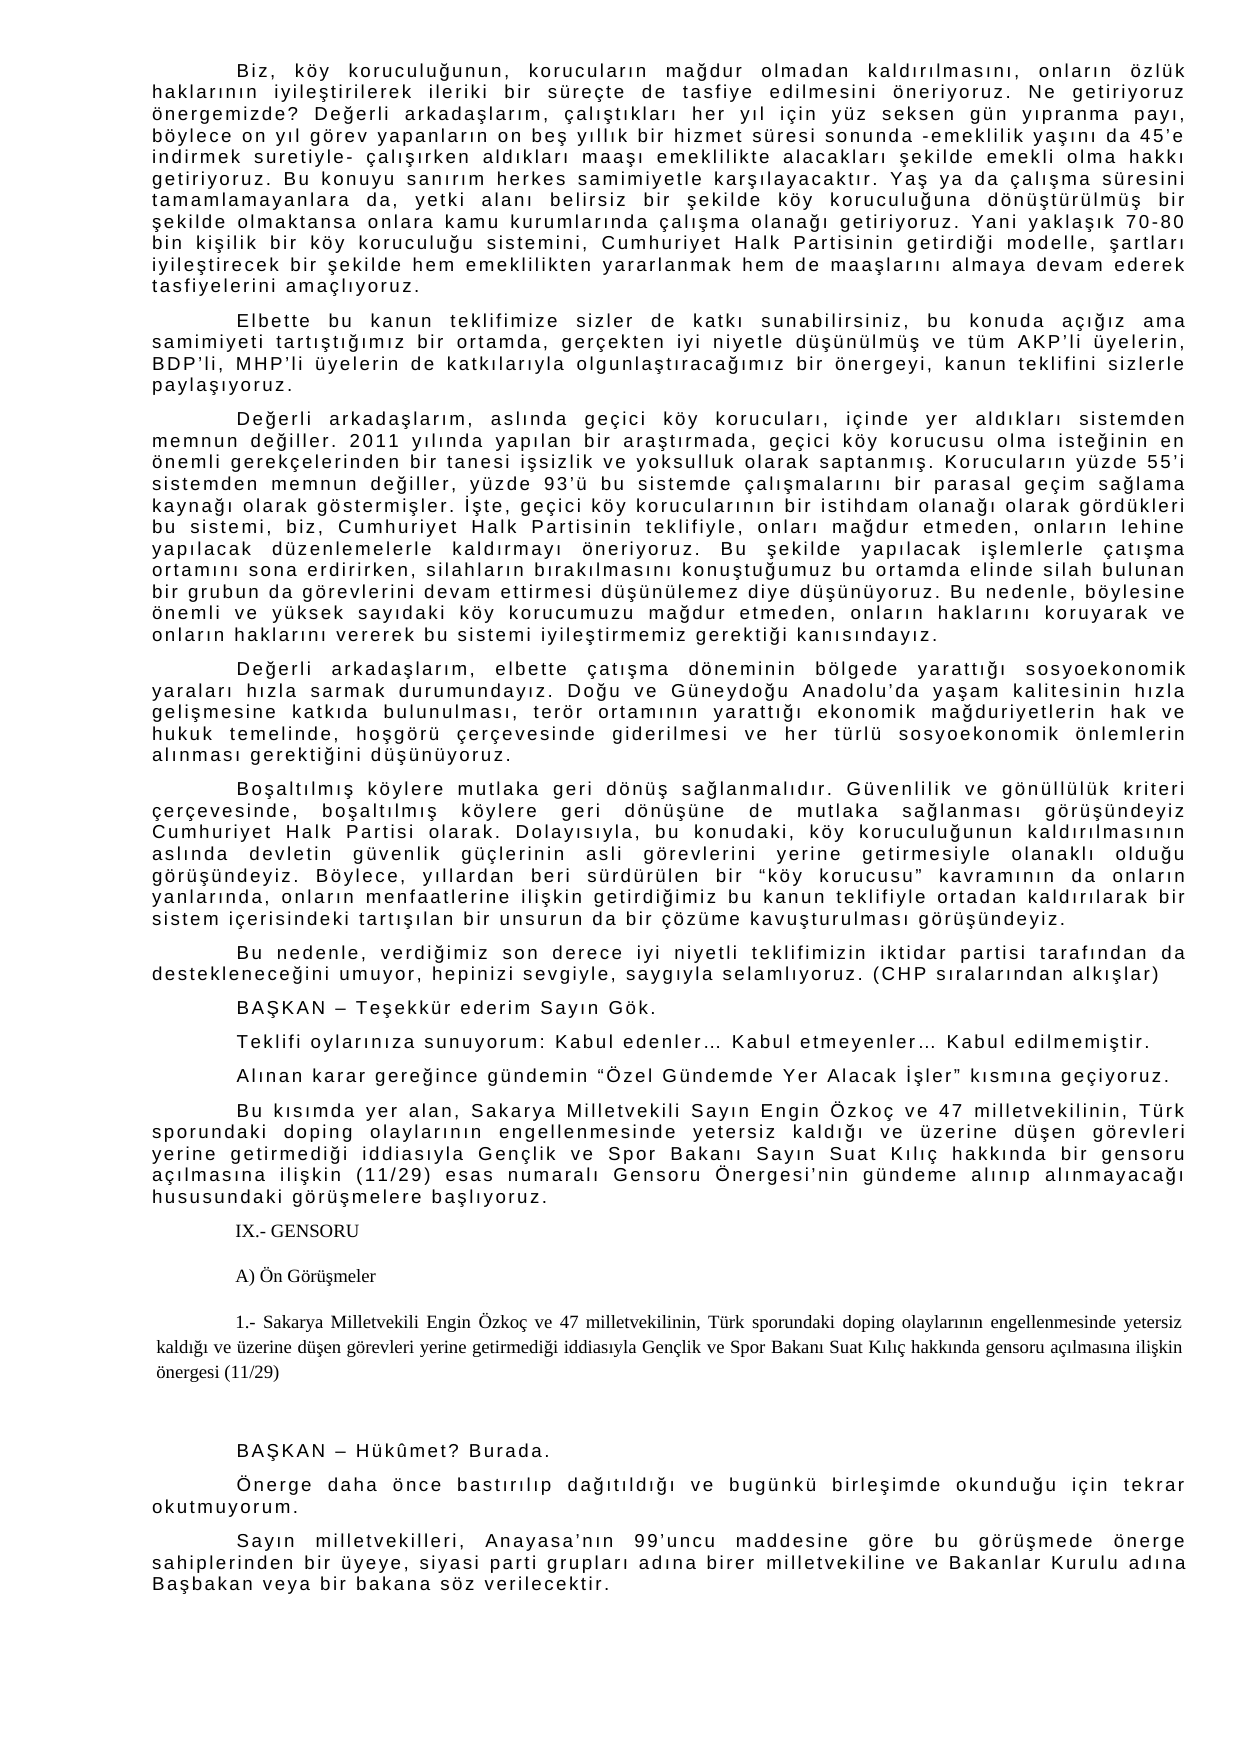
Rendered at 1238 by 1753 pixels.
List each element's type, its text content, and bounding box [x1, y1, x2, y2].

text BAŞKAN – Hükûmet? Burada. [152, 1440, 1186, 1462]
text IX.- GENSORU [156, 1220, 1184, 1241]
text Biz, köy koruculuğunun, korucuların mağdur olmadan kaldırılmasını, onların özlük haklarının iyileştirilerek ileriki bir süreçte de tasfiye edilmesini öneriyoruz. Ne getiriyoruz önergemizde? Değerli arkadaşlarım, çalıştıkları her yıl için yüz seksen gün yıpranma payı, böylece on yıl görev yapanların on beş yıllık bir hizmet süresi sonunda -emeklilik yaşını da 45’e indirmek suretiyle- çalışırken aldıkları maaşı emeklilikte alacakları şekilde emekli olma hakkı getiriyoruz. Bu konuyu sanırım herkes samimiyetle karşılayacaktır. Yaş ya da çalışma süresini tamamlamayanlara da, yetki alanı belirsiz bir şekilde köy koruculuğuna dönüştürülmüş bir şekilde olmaktansa onlara kamu kurumlarında çalışma olanağı getiriyoruz. Yani yaklaşık 70-80 bin kişilik bir köy koruculuğu sistemini, Cumhuriyet Halk Partisinin getirdiği modelle, şartları iyileştirecek bir şekilde hem emeklilikten yararlanmak hem de maaşlarını almaya devam ederek tasfiyelerini amaçlıyoruz. [152, 60, 1186, 297]
text Boşaltılmış köylere mutlaka geri dönüş sağlanmalıdır. Güvenlilik ve gönüllülük kriteri çerçevesinde, boşaltılmış köylere geri dönüşüne de mutlaka sağlanması görüşündeyiz Cumhuriyet Halk Partisi olarak. Dolayısıyla, bu konudaki, köy koruculuğunun kaldırılmasının aslında devletin güvenlik güçlerinin asli görevlerini yerine getirmesiyle olanaklı olduğu görüşündeyiz. Böylece, yıllardan beri sürdürülen bir “köy korucusu” kavramının da onların yanlarında, onların menfaatlerine ilişkin getirdiğimiz bu kanun teklifiyle ortadan kaldırılarak bir sistem içerisindeki tartışılan bir unsurun da bir çözüme kavuşturulması görüşündeyiz. [152, 778, 1186, 929]
text Değerli arkadaşlarım, aslında geçici köy korucuları, içinde yer aldıkları sistemden memnun değiller. 2011 yılında yapılan bir araştırmada, geçici köy korucusu olma isteğinin en önemli gerekçelerinden bir tanesi işsizlik ve yoksulluk olarak saptanmış. Korucuların yüzde 55’i sistemden memnun değiller, yüzde 93’ü bu sistemde çalışmalarını bir parasal geçim sağlama kaynağı olarak göstermişler. İşte, geçici köy korucularının bir istihdam olanağı olarak gördükleri bu sistemi, biz, Cumhuriyet Halk Partisinin teklifiyle, onları mağdur etmeden, onların lehine yapılacak düzenlemelerle kaldırmayı öneriyoruz. Bu şekilde yapılacak işlemlerle çatışma ortamını sona erdirirken, silahların bırakılmasını konuştuğumuz bu ortamda elinde silah bulunan bir grubun da görevlerini devam ettirmesi düşünülemez diye düşünüyoruz. Bu nedenle, böylesine önemli ve yüksek sayıdaki köy korucumuzu mağdur etmeden, onların haklarını koruyarak ve onların haklarını vererek bu sistemi iyileştirmemiz gerektiği kanısındayız. [152, 408, 1186, 645]
text Önerge daha önce bastırılıp dağıtıldığı ve bugünkü birleşimde okunduğu için tekrar okutmuyorum. [152, 1474, 1186, 1517]
text Alınan karar gereğince gündemin “Özel Gündemde Yer Alacak İşler” kısmına geçiyoruz. [152, 1065, 1186, 1087]
text Sayın milletvekilleri, Anayasa’nın 99’uncu maddesine göre bu görüşmede önerge sahiplerinden bir üyeye, siyasi parti grupları adına birer milletvekiline ve Bakanlar Kurulu adına Başbakan veya bir bakana söz verilecektir. [152, 1530, 1186, 1594]
text BAŞKAN – Teşekkür ederim Sayın Gök. [152, 997, 1186, 1019]
text Bu kısımda yer alan, Sakarya Milletvekili Sayın Engin Özkoç ve 47 milletvekilinin, Türk sporundaki doping olaylarının engellenmesinde yetersiz kaldığı ve üzerine düşen görevleri yerine getirmediği iddiasıyla Gençlik ve Spor Bakanı Sayın Suat Kılıç hakkında bir gensoru açılmasına ilişkin (11/29) esas numaralı Gensoru Önergesi’nin gündeme alınıp alınmayacağı hususundaki görüşmelere başlıyoruz. [152, 1099, 1186, 1207]
text Teklifi oylarınıza sunuyorum: Kabul edenler… Kabul etmeyenler… Kabul edilmemiştir. [152, 1031, 1186, 1053]
text 1.- Sakarya Milletvekili Engin Özkoç ve 47 milletvekilinin, Türk sporundaki doping olaylarının engellenmesinde yetersiz kaldığı ve üzerine düşen görevleri yerine getirmediği iddiasıyla Gençlik ve Spor Bakanı Suat Kılıç hakkında gensoru açılmasına ilişkin önergesi (11/29) [156, 1311, 1184, 1382]
text Değerli arkadaşlarım, elbette çatışma döneminin bölgede yarattığı sosyoekonomik yaraları hızla sarmak durumundayız. Doğu ve Güneydoğu Anadolu’da yaşam kalitesinin hızla gelişmesine katkıda bulunulması, terör ortamının yarattığı ekonomik mağduriyetlerin hak ve hukuk temelinde, hoşgörü çerçevesinde giderilmesi ve her türlü sosyoekonomik önlemlerin alınması gerektiğini düşünüyoruz. [152, 658, 1186, 766]
text Bu nedenle, verdiğimiz son derece iyi niyetli teklifimizin iktidar partisi tarafından da destekleneceğini umuyor, hepinizi sevgiyle, saygıyla selamlıyoruz. (CHP sıralarından alkışlar) [152, 942, 1186, 985]
text A) Ön Görüşmeler [156, 1265, 1184, 1287]
text Elbette bu kanun teklifimize sizler de katkı sunabilirsiniz, bu konuda açığız ama samimiyeti tartıştığımız bir ortamda, gerçekten iyi niyetle düşünülmüş ve tüm AKP’li üyelerin, BDP’li, MHP’li üyelerin de katkılarıyla olgunlaştıracağımız bir önergeyi, kanun teklifini sizlerle paylaşıyoruz. [152, 309, 1186, 396]
